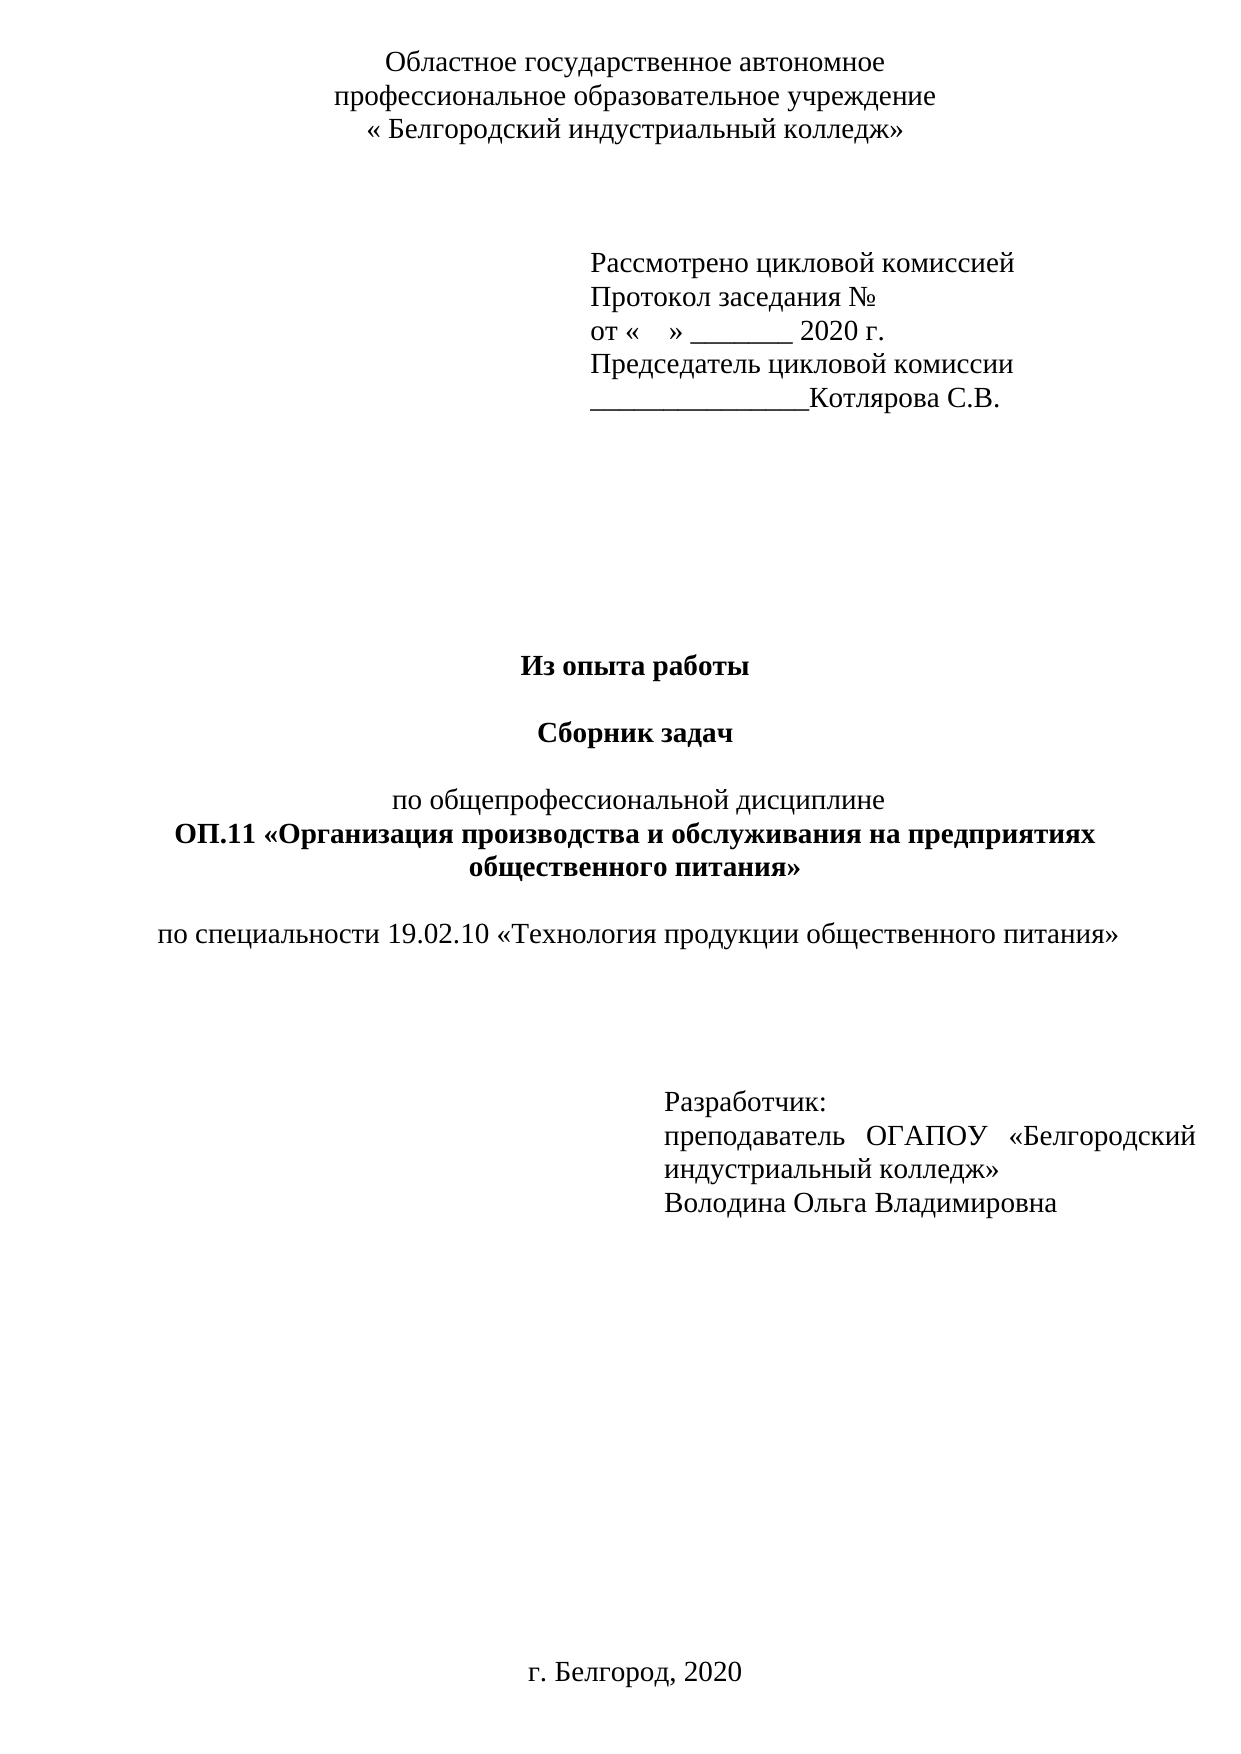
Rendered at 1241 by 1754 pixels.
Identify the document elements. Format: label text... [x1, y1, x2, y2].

text Председатель цикловой комиссии [516, 346, 1196, 380]
text Из опыта работы [74, 648, 1196, 682]
text по специальности 19.02.10 «Технология продукции общественного питания» [74, 916, 1196, 950]
text профессиональное образовательное учреждение [74, 78, 1196, 111]
text _______________Котлярова С.В. [516, 380, 1196, 413]
text г. Белгород, 2020 [74, 1654, 1196, 1688]
text Областное государственное автономное [74, 44, 1196, 78]
text от « » _______ 2020 г. [516, 313, 1196, 346]
text Сборник задач [74, 715, 1196, 749]
text Разработчик: [590, 1084, 1196, 1118]
text Рассмотрено цикловой комиссией [516, 246, 1196, 279]
text Протокол заседания № [516, 279, 1196, 313]
text « Белгородский индустриальный колледж» [74, 111, 1196, 145]
text ОП.11 «Организация производства и обслуживания на предприятиях общественного питания» [74, 816, 1196, 883]
text преподаватель ОГАПОУ «Белгородский индустриальный колледж» [664, 1118, 1196, 1185]
text по общепрофессиональной дисциплине [74, 782, 1196, 816]
text Володина Ольга Владимировна [74, 1185, 1196, 1218]
